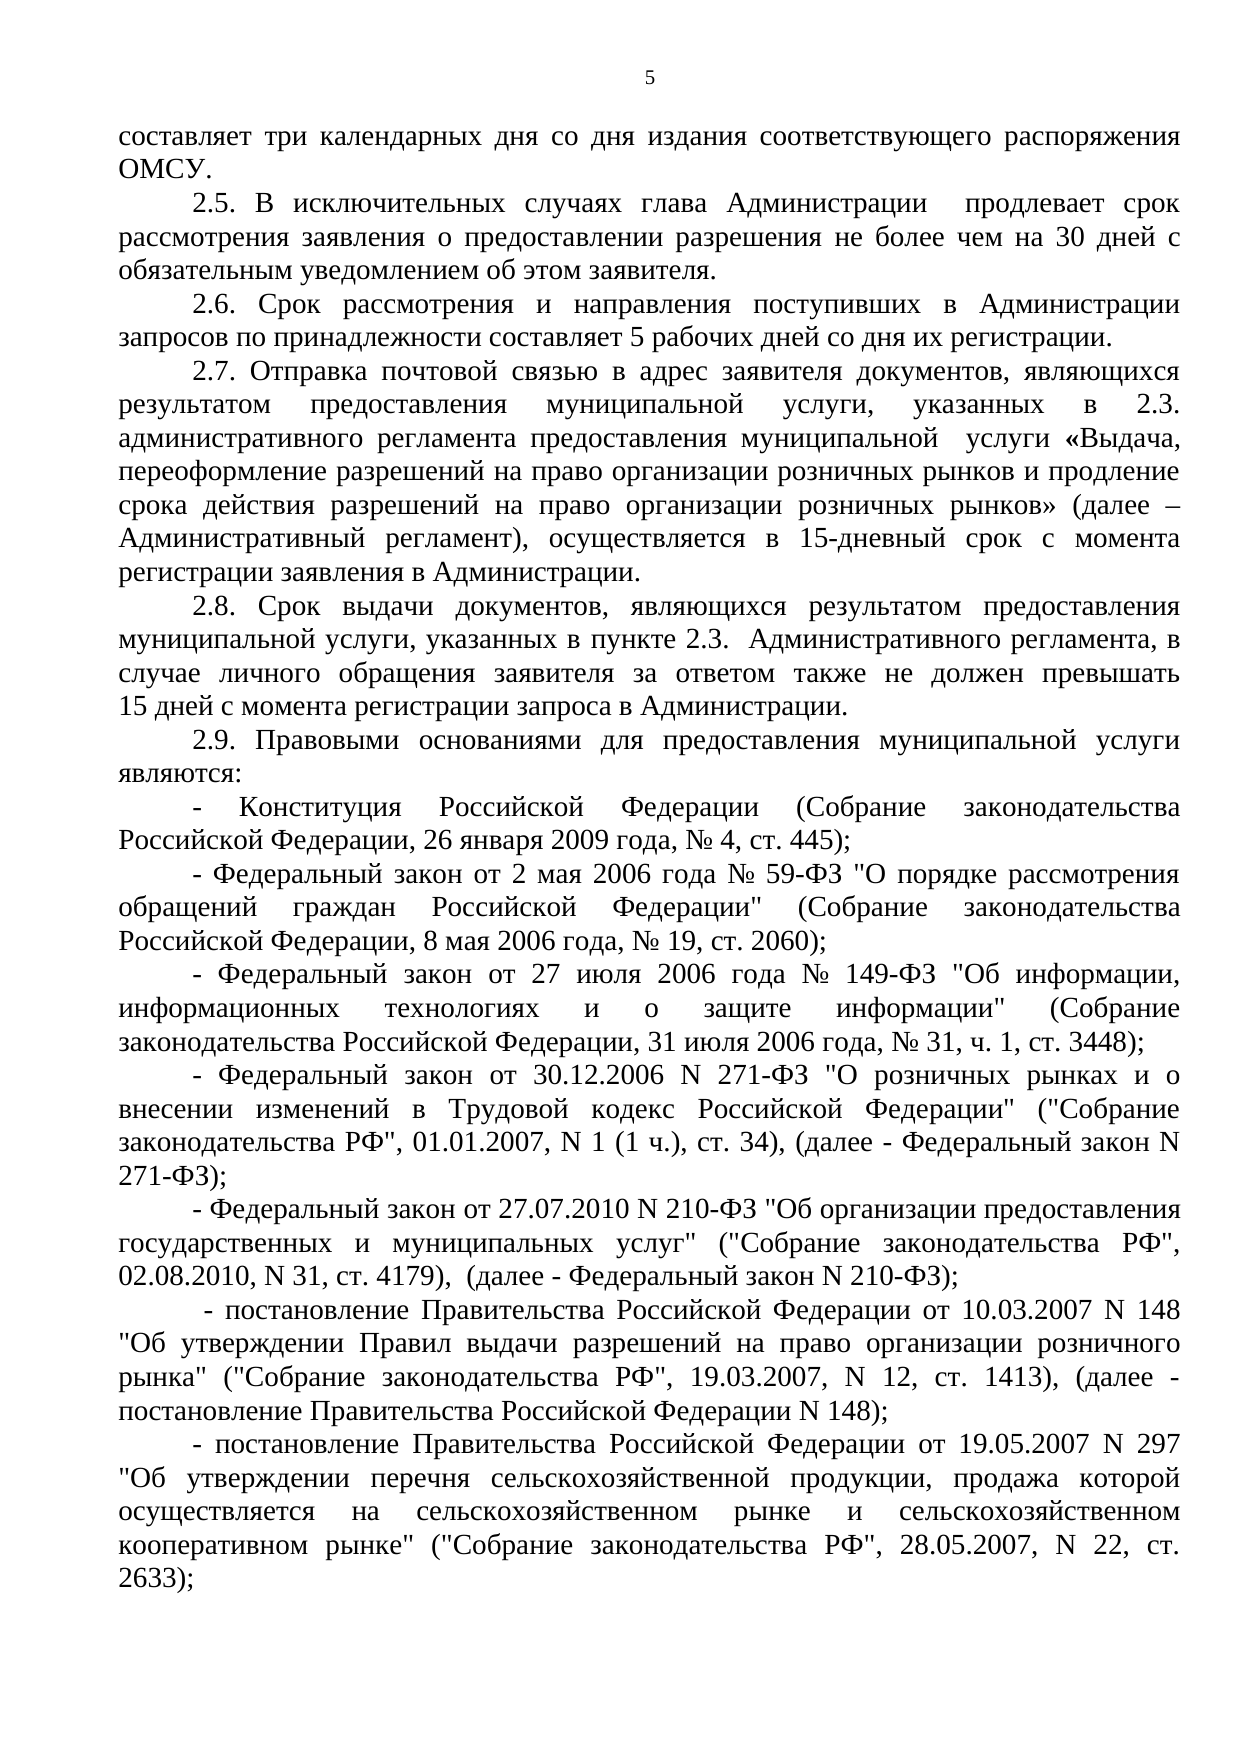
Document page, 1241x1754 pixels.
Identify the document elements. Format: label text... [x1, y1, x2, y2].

text - Федеральный закон от 30.12.2006 N 271-ФЗ "О розничных рынках и о внесении изменений в Трудовой кодекс Российской Федерации" ("Собрание законодательства РФ", 01.01.2007, N 1 (1 ч.), ст. 34), (далее - Федеральный закон N 271-ФЗ); [118, 1057, 1181, 1191]
text 2.8. Срок выдачи документов, являющихся результатом предоставления муниципальной услуги, указанных в пункте 2.3. Административного регламента, в случае личного обращения заявителя за ответом также не должен превышать 15 дней с момента регистрации запроса в Администрации. [118, 588, 1181, 722]
text 2.6. Срок рассмотрения и направления поступивших в Администрации запросов по принадлежности составляет 5 рабочих дней со дня их регистрации. [118, 286, 1181, 353]
text 2.5. В исключительных случаях глава Администрации продлевает срок рассмотрения заявления о предоставлении разрешения не более чем на 30 дней с обязательным уведомлением об этом заявителя. [118, 185, 1181, 286]
text 2.9. Правовыми основаниями для предоставления муниципальной услуги являются: [118, 722, 1181, 789]
text - Федеральный закон от 2 мая 2006 года № 59-ФЗ "О порядке рассмотрения обращений граждан Российской Федерации" (Собрание законодательства Российской Федерации, 8 мая 2006 года, № 19, ст. 2060); [118, 856, 1181, 957]
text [118, 118, 1181, 185]
text 2.7. Отправка почтовой связью в адрес заявителя документов, являющихся результатом предоставления муниципальной услуги, указанных в 2.3. административного регламента предоставления муниципальной услуги «Выдача, переоформление разрешений на право организации розничных рынков и продление срока действия разрешений на право организации розничных рынков» (далее – Административный регламент), осуществляется в 15-дневный срок с момента регистрации заявления в Администрации. [118, 353, 1181, 588]
text - Федеральный закон от 27 июля 2006 года № 149-ФЗ "Об информации, информационных технологиях и о защите информации" (Собрание законодательства Российской Федерации, 31 июля 2006 года, № 31, ч. 1, ст. 3448); [118, 957, 1181, 1057]
text - Федеральный закон от 27.07.2010 N 210-ФЗ "Об организации предоставления государственных и муниципальных услуг" ("Собрание законодательства РФ", 02.08.2010, N 31, ст. 4179), (далее - Федеральный закон N 210-ФЗ); [118, 1191, 1181, 1292]
text - постановление Правительства Российской Федерации от 19.05.2007 N 297 "Об утверждении перечня сельскохозяйственной продукции, продажа которой осуществляется на сельскохозяйственном рынке и сельскохозяйственном кооперативном рынке" ("Собрание законодательства РФ", 28.05.2007, N 22, ст. 2633); [118, 1426, 1181, 1594]
text - постановление Правительства Российской Федерации от 10.03.2007 N 148 "Об утверждении Правил выдачи разрешений на право организации розничного рынка" ("Собрание законодательства РФ", 19.03.2007, N 12, ст. 1413), (далее - постановление Правительства Российской Федерации N 148); [118, 1292, 1181, 1426]
text - Конституция Российской Федерации (Собрание законодательства Российской Федерации, 26 января 2009 года, № 4, ст. 445); [118, 789, 1181, 856]
